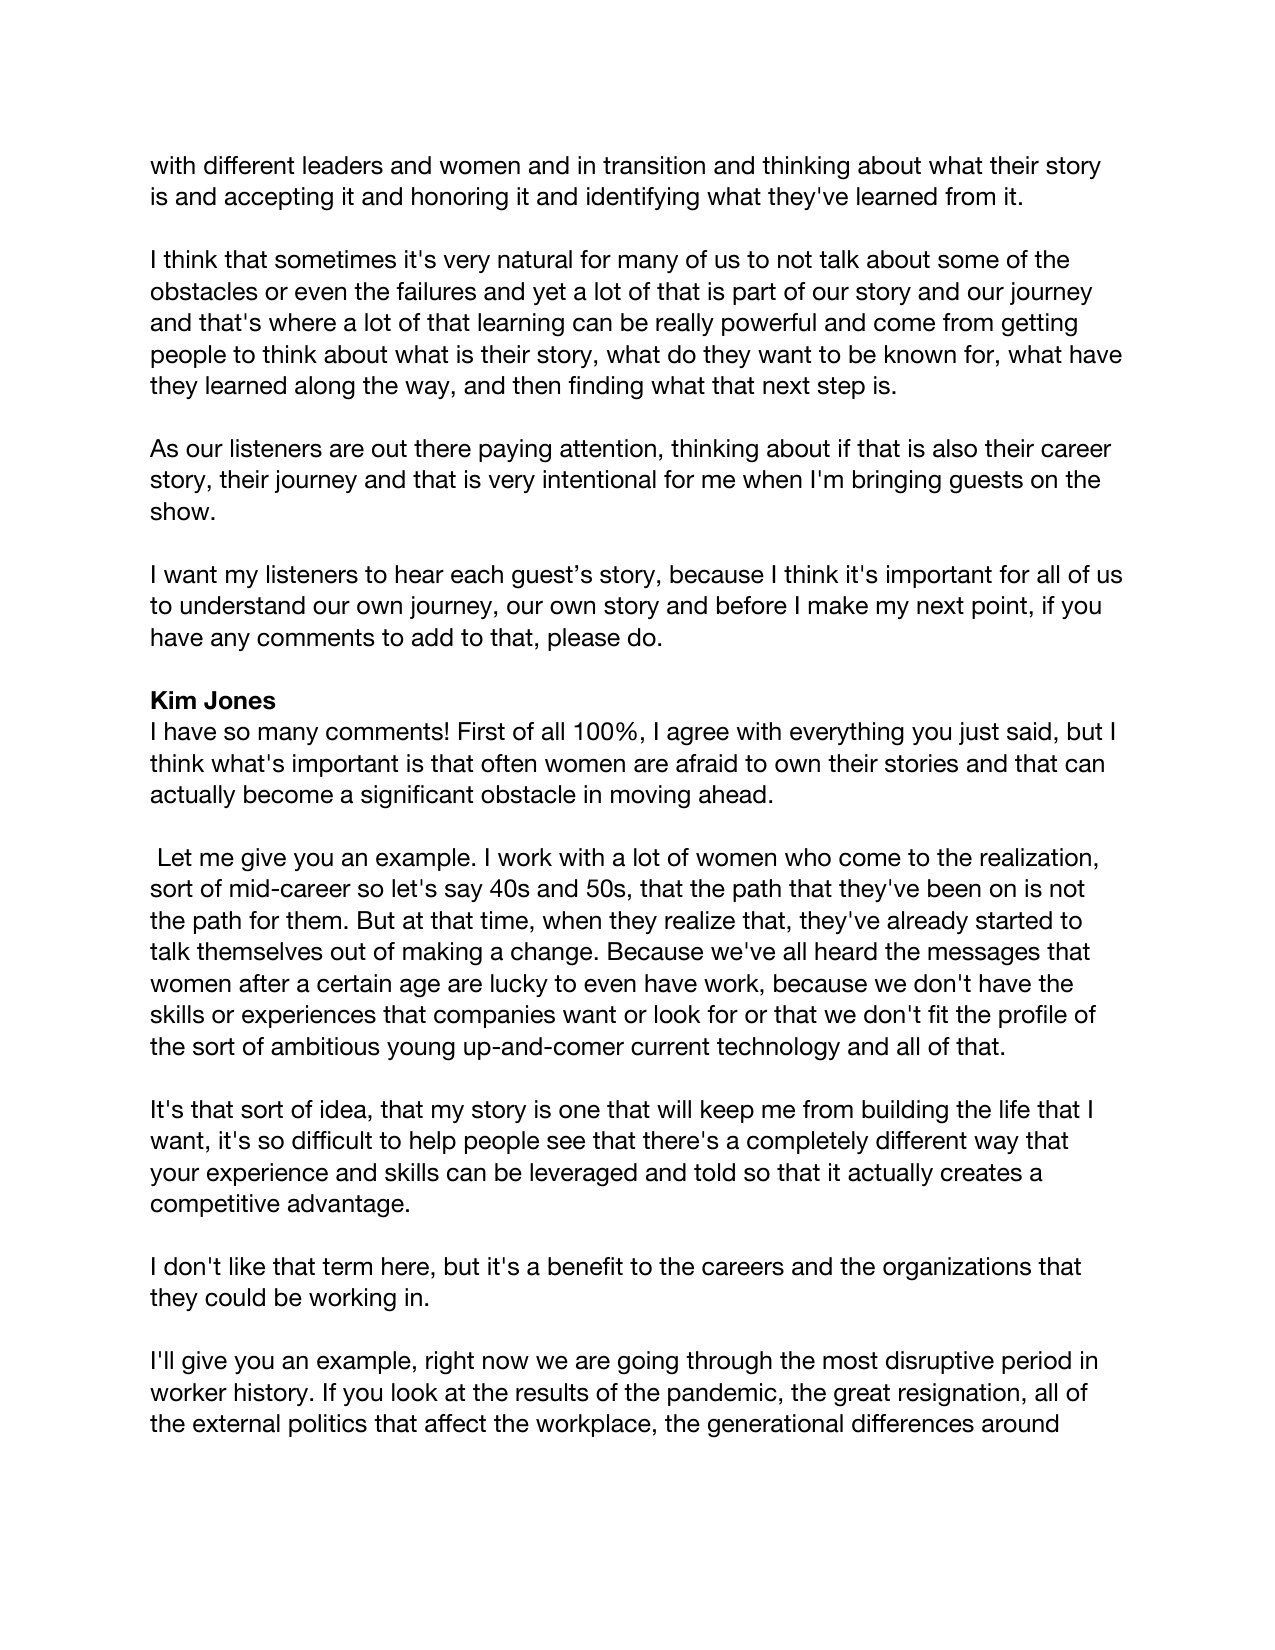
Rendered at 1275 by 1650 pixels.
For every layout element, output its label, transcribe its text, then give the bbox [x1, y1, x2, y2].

text It's that sort of idea, that my story is one that will keep me from building the life that I want, it's so difficult to help people see that there's a completely different way that your experience and skills can be leveraged and told so that it actually creates a competitive advantage. [150, 1094, 1125, 1219]
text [150, 150, 1125, 213]
text As our listeners are out there paying attention, thinking about if that is also their career story, their journey and that is very intentional for me when I'm bringing guests on the show. [150, 433, 1125, 527]
text Kim Jones [150, 685, 1125, 716]
text I don't like that term here, but it's a benefit to the careers and the organizations that they could be working in. [150, 1251, 1125, 1314]
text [150, 1345, 1125, 1440]
text I think that sometimes it's very natural for many of us to not talk about some of the obstacles or even the failures and yet a lot of that is part of our story and our journey and that's where a lot of that learning can be really powerful and come from getting people to think about what is their story, what do they want to be known for, what have they learned along the way, and then finding what that next step is. [150, 244, 1125, 402]
text I have so many comments! First of all 100%, I agree with everything you just said, but I think what's important is that often women are afraid to own their stories and that can actually become a significant obstacle in moving ahead. [150, 716, 1125, 811]
text Let me give you an example. I work with a lot of women who come to the realization, sort of mid-career so let's say 40s and 50s, that the path that they've been on is not the path for them. But at that time, when they realize that, they've already started to talk themselves out of making a change. Because we've all heard the messages that women after a certain age are lucky to even have work, because we don't have the skills or experiences that companies want or look for or that we don't fit the profile of the sort of ambitious young up-and-comer current technology and all of that. [150, 842, 1125, 1062]
text I want my listeners to hear each guest’s story, because I think it's important for all of us to understand our own journey, our own story and before I make my next point, if you have any comments to add to that, please do. [150, 559, 1125, 653]
